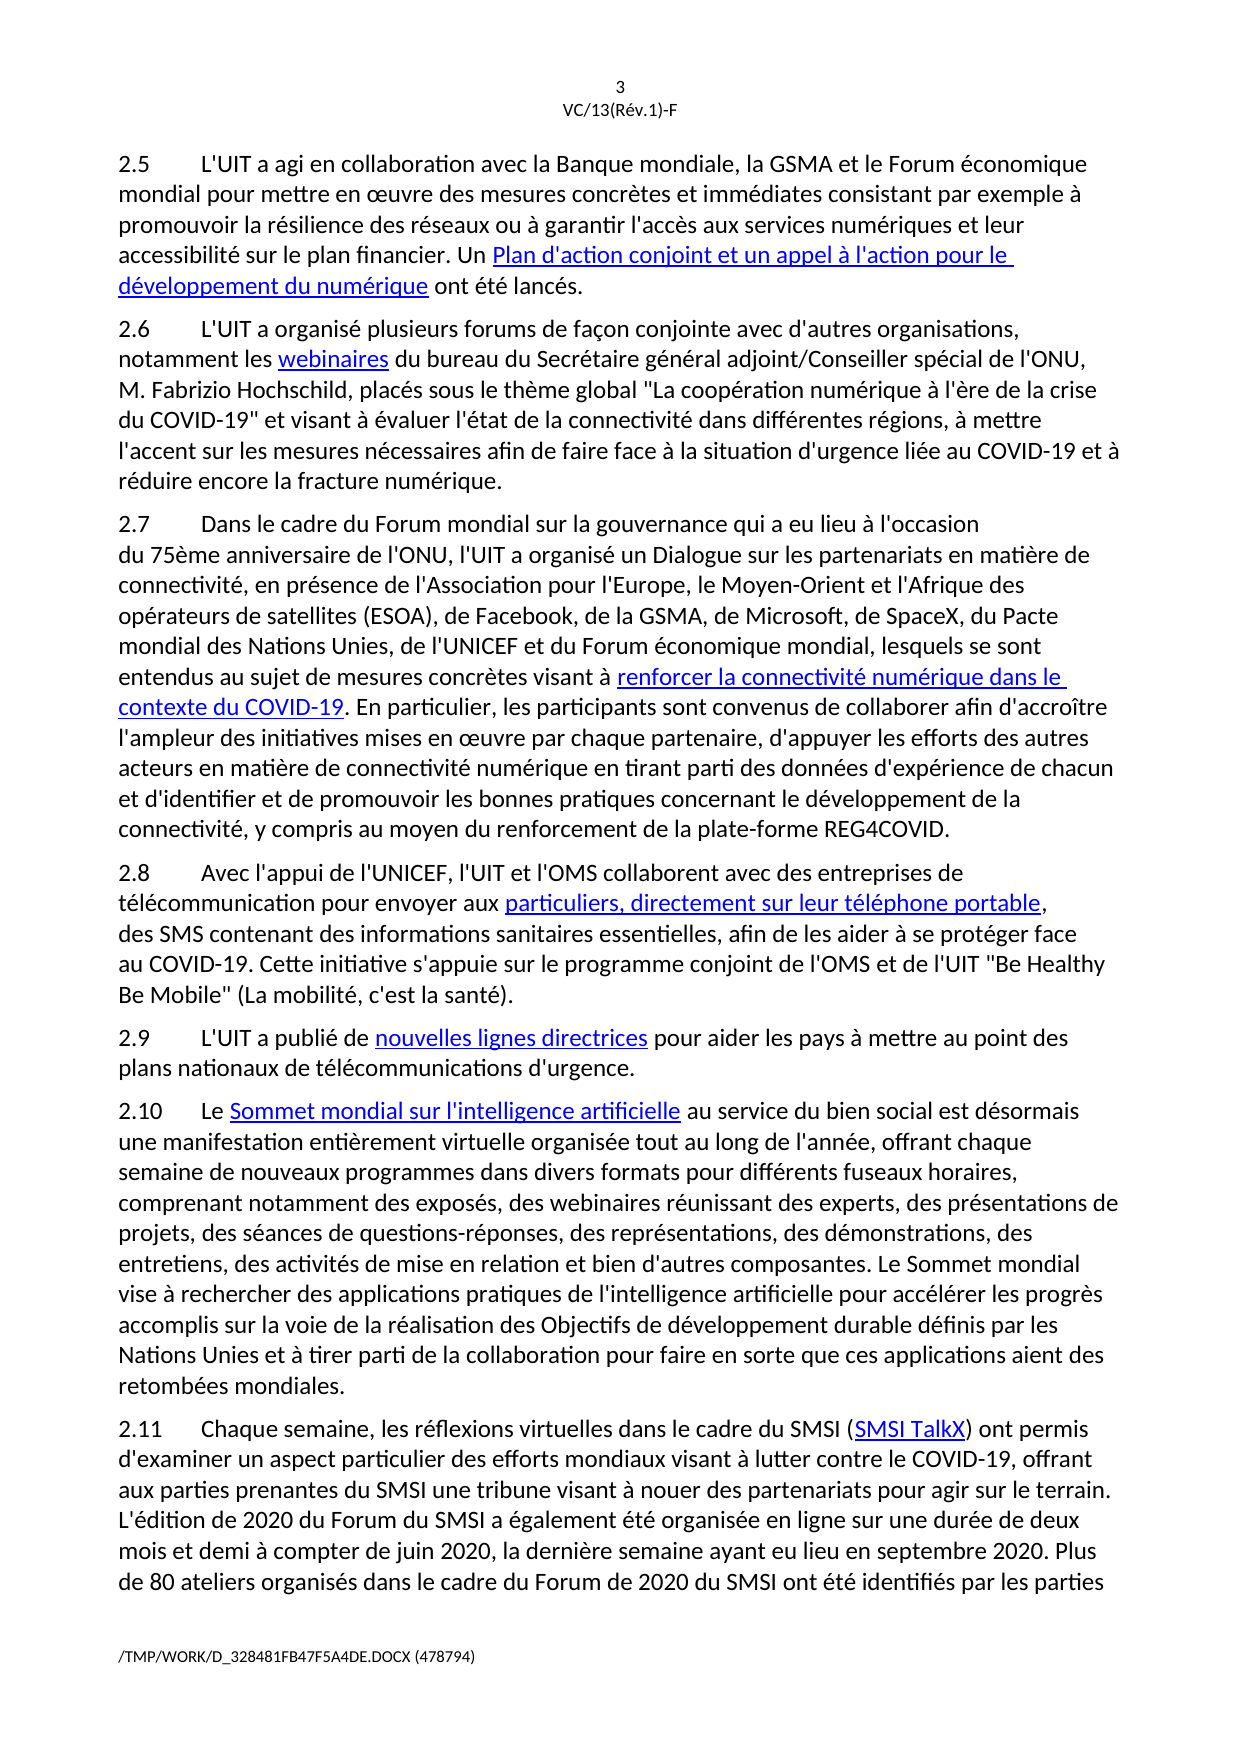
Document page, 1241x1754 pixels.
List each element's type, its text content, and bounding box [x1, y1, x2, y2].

text 2.8 Avec l'appui de l'UNICEF, l'UIT et l'OMS collaborent avec des entreprises de télécommunication pour envoyer aux particuliers, directement sur leur téléphone portable, des SMS contenant des informations sanitaires essentielles, afin de les aider à se protéger face au COVID-19. Cette initiative s'appuie sur le programme conjoint de l'OMS et de l'UIT "Be Healthy Be Mobile" (La mobilité, c'est la santé). [118, 857, 1122, 1009]
text 2.9 L'UIT a publié de nouvelles lignes directrices pour aider les pays à mettre au point des plans nationaux de télécommunications d'urgence. [118, 1022, 1122, 1083]
text 2.5 L'UIT a agi en collaboration avec la Banque mondiale, la GSMA et le Forum économique mondial pour mettre en œuvre des mesures concrètes et immédiates consistant par exemple à promouvoir la résilience des réseaux ou à garantir l'accès aux services numériques et leur accessibilité sur le plan financier. Un Plan d'action conjoint et un appel à l'action pour le développement du numérique ont été lancés. [118, 148, 1122, 300]
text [118, 1413, 1122, 1596]
text 2.6 L'UIT a organisé plusieurs forums de façon conjointe avec d'autres organisations, notamment les webinaires du bureau du Secrétaire général adjoint/Conseiller spécial de l'ONU, M. Fabrizio Hochschild, placés sous le thème global "La coopération numérique à l'ère de la crise du COVID-19" et visant à évaluer l'état de la connectivité dans différentes régions, à mettre l'accent sur les mesures nécessaires afin de faire face à la situation d'urgence liée au COVID-19 et à réduire encore la fracture numérique. [118, 313, 1122, 496]
text 2.7 Dans le cadre du Forum mondial sur la gouvernance qui a eu lieu à l'occasion du 75ème anniversaire de l'ONU, l'UIT a organisé un Dialogue sur les partenariats en matière de connectivité, en présence de l'Association pour l'Europe, le Moyen-Orient et l'Afrique des opérateurs de satellites (ESOA), de Facebook, de la GSMA, de Microsoft, de SpaceX, du Pacte mondial des Nations Unies, de l'UNICEF et du Forum économique mondial, lesquels se sont entendus au sujet de mesures concrètes visant à renforcer la connectivité numérique dans le contexte du COVID-19. En particulier, les participants sont convenus de collaborer afin d'accroître l'ampleur des initiatives mises en œuvre par chaque partenaire, d'appuyer les efforts des autres acteurs en matière de connectivité numérique en tirant parti des données d'expérience de chacun et d'identifier et de promouvoir les bonnes pratiques concernant le développement de la connectivité, y compris au moyen du renforcement de la plate-forme REG4COVID. [118, 508, 1122, 844]
text 2.10 Le Sommet mondial sur l'intelligence artificielle au service du bien social est désormais une manifestation entièrement virtuelle organisée tout au long de l'année, offrant chaque semaine de nouveaux programmes dans divers formats pour différents fuseaux horaires, comprenant notamment des exposés, des webinaires réunissant des experts, des présentations de projets, des séances de questions-réponses, des représentations, des démonstrations, des entretiens, des activités de mise en relation et bien d'autres composantes. Le Sommet mondial vise à rechercher des applications pratiques de l'intelligence artificielle pour accélérer les progrès accomplis sur la voie de la réalisation des Objectifs de développement durable définis par les Nations Unies et à tirer parti de la collaboration pour faire en sorte que ces applications aient des retombées mondiales. [118, 1095, 1122, 1401]
